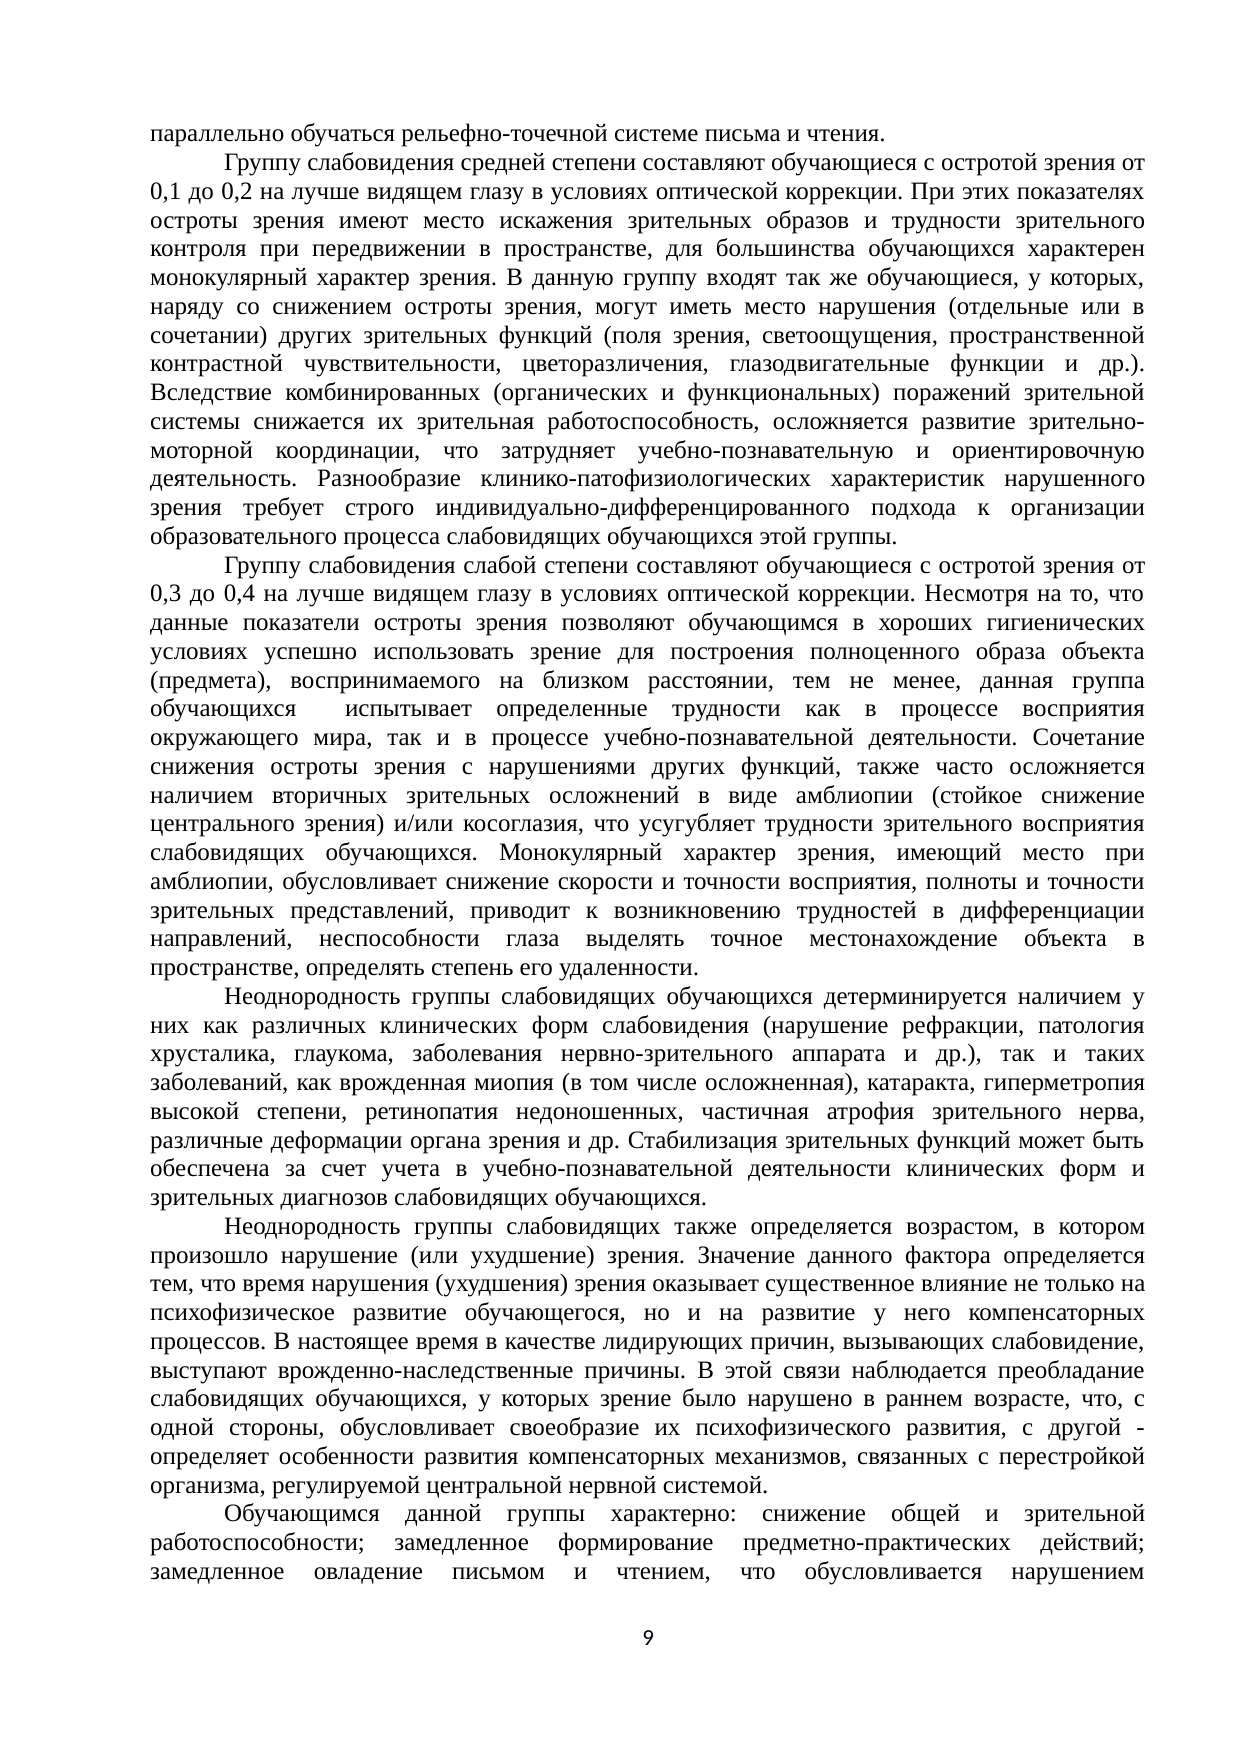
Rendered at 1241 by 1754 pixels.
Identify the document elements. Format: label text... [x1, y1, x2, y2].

text Группу слабовидения средней степени составляют обучающиеся с остротой зрения от 0,1 до 0,2 на лучше видящем глазу в условиях оптической коррекции. При этих показателях остроты зрения имеют место искажения зрительных образов и трудности зрительного контроля при передвижении в пространстве, для большинства обучающихся характерен монокулярный характер зрения. В данную группу входят так же обучающиеся, у которых, наряду со снижением остроты зрения, могут иметь место нарушения (отдельные или в сочетании) других зрительных функций (поля зрения, светоощущения, пространственной контрастной чувствительности, цветоразличения, глазодвигательные функции и др.). Вследствие комбинированных (органических и функциональных) поражений зрительной системы снижается их зрительная работоспособность, осложняется развитие зрительно-моторной координации, что затрудняет учебно-познавательную и ориентировочную деятельность. Разнообразие клинико-патофизиологических характеристик нарушенного зрения требует строго индивидуально-дифференцированного подхода к организации образовательного процесса слабовидящих обучающихся этой группы. [150, 147, 1146, 550]
text Неоднородность группы слабовидящих также определяется возрастом, в котором произошло нарушение (или ухудшение) зрения. Значение данного фактора определяется тем, что время нарушения (ухудшения) зрения оказывает существенное влияние не только на психофизическое развитие обучающегося, но и на развитие у него компенсаторных процессов. В настоящее время в качестве лидирующих причин, вызывающих слабовидение, выступают врожденно-наследственные причины. В этой связи наблюдается преобладание слабовидящих обучающихся, у которых зрение было нарушено в раннем возрасте, что, с одной стороны, обусловливает своеобразие их психофизического развития, с другой - определяет особенности развития компенсаторных механизмов, связанных с перестройкой организма, регулируемой центральной нервной системой. [150, 1211, 1146, 1498]
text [150, 118, 1146, 147]
text Неоднородность группы слабовидящих обучающихся детерминируется наличием у них как различных клинических форм слабовидения (нарушение рефракции, патология хрусталика, глаукома, заболевания нервно-зрительного аппарата и др.), так и таких заболеваний, как врожденная миопия (в том числе осложненная), катаракта, гиперметропия высокой степени, ретинопатия недоношенных, частичная атрофия зрительного нерва, различные деформации органа зрения и др. Стабилизация зрительных функций может быть обеспечена за счет учета в учебно-познавательной деятельности клинических форм и зрительных диагнозов слабовидящих обучающихся. [150, 981, 1146, 1211]
text Группу слабовидения слабой степени составляют обучающиеся с остротой зрения от 0,3 до 0,4 на лучше видящем глазу в условиях оптической коррекции. Несмотря на то, что данные показатели остроты зрения позволяют обучающимся в хороших гигиенических условиях успешно использовать зрение для построения полноценного образа объекта (предмета), воспринимаемого на близком расстоянии, тем не менее, данная группа обучающихся испытывает определенные трудности как в процессе восприятия окружающего мира, так и в процессе учебно-познавательной деятельности. Сочетание снижения остроты зрения с нарушениями других функций, также часто осложняется наличием вторичных зрительных осложнений в виде амблиопии (стойкое снижение центрального зрения) и/или косоглазия, что усугубляет трудности зрительного восприятия слабовидящих обучающихся. Монокулярный характер зрения, имеющий место при амблиопии, обусловливает снижение скорости и точности восприятия, полноты и точности зрительных представлений, приводит к возникновению трудностей в дифференциации направлений, неспособности глаза выделять точное местонахождение объекта в пространстве, определять степень его удаленности. [150, 550, 1146, 981]
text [150, 1498, 1146, 1585]
